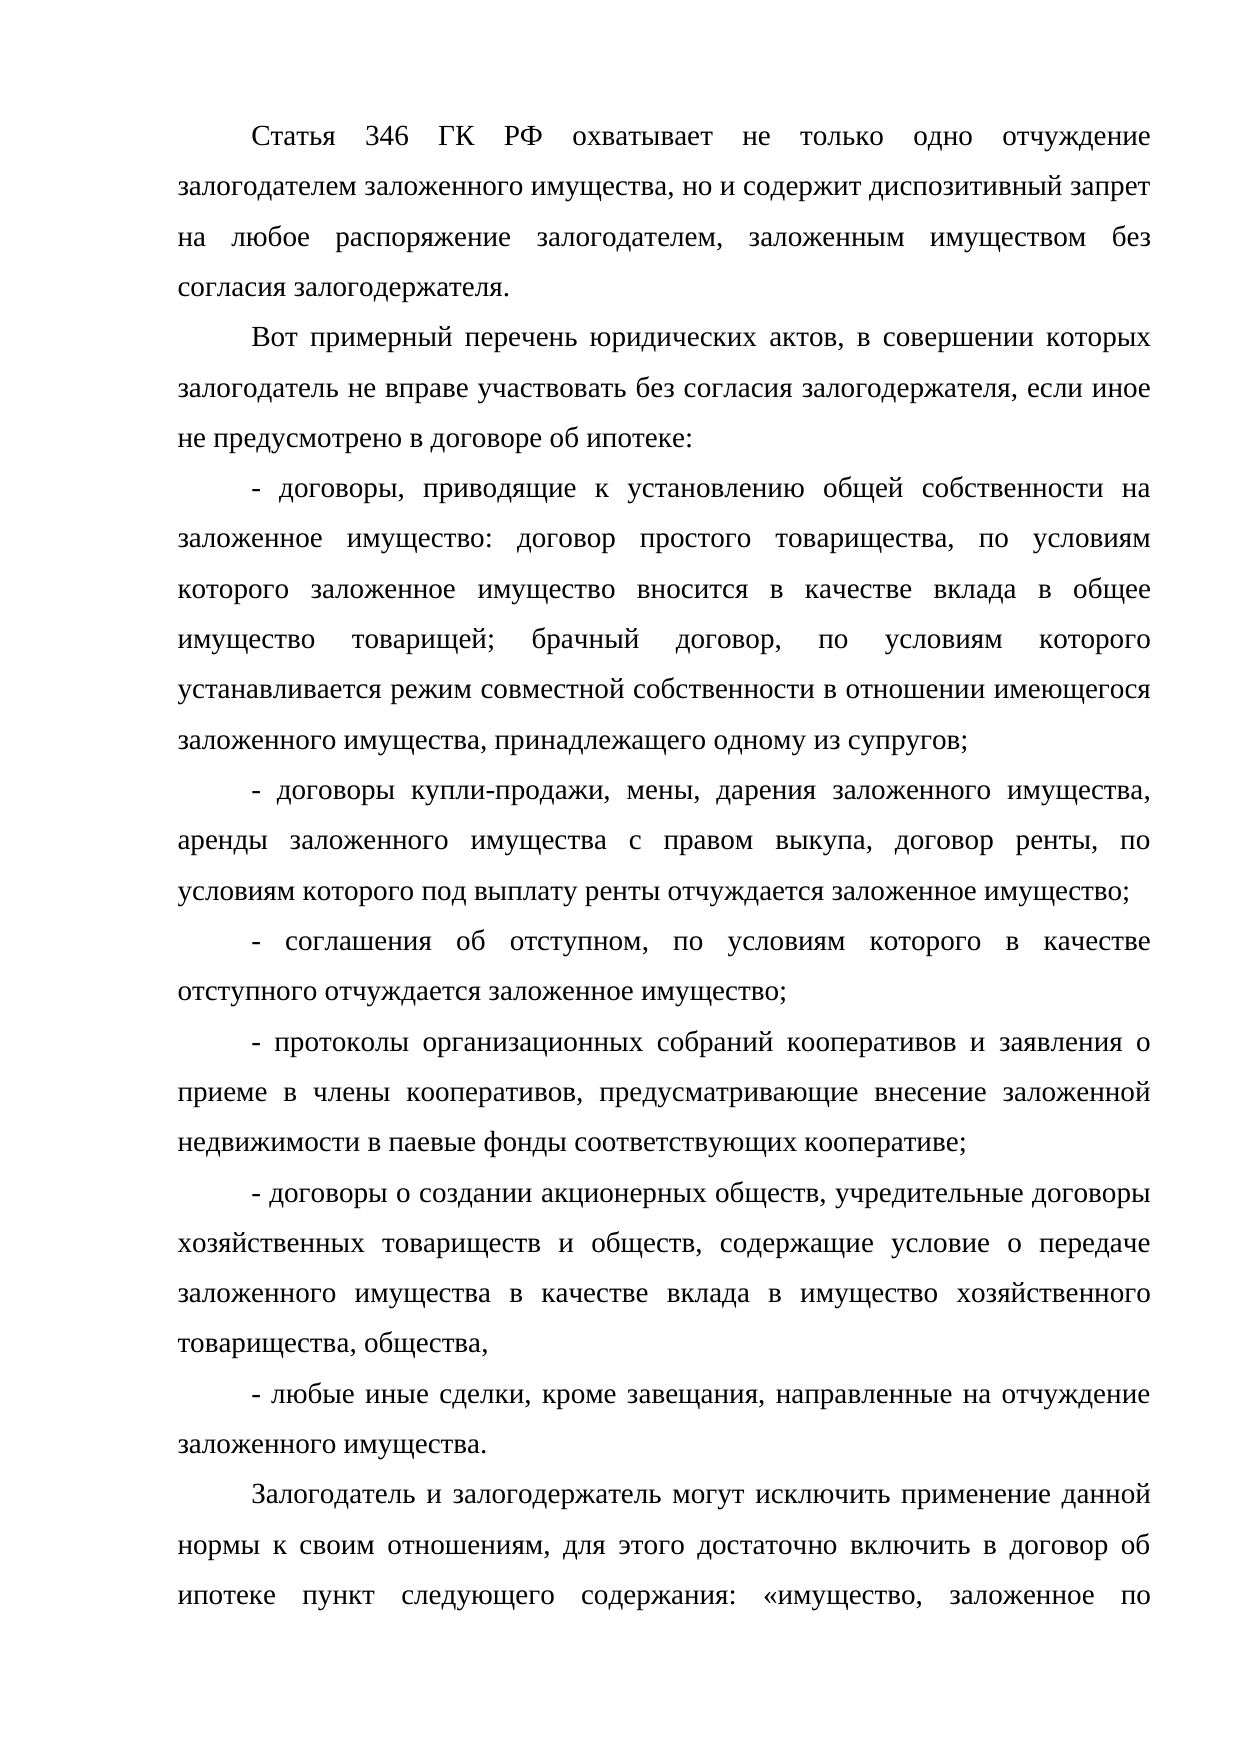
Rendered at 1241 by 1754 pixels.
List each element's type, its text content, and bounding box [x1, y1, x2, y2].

text - соглашения об отступном, по условиям которого в качестве отступного отчуждается заложенное имущество; [177, 923, 1152, 1007]
text - договоры купли-продажи, мены, дарения заложенного имущества, аренды заложенного имущества с правом выкупа, договор ренты, по условиям которого под выплату ренты отчуждается заложенное имущество; [177, 772, 1152, 906]
text - договоры о создании акционерных обществ, учредительные договоры хозяйственных товариществ и обществ, содержащие условие о передаче заложенного имущества в качестве вклада в имущество хозяйственного товарищества, общества, [177, 1175, 1152, 1359]
text Статья 346 ГК РФ охватывает не только одно отчуждение залогодателем заложенного имущества, но и содержит диспозитивный запрет на любое распоряжение залогодателем, заложенным имуществом без согласия залогодержателя. [177, 118, 1152, 303]
text - договоры, приводящие к установлению общей собственности на заложенное имущество: договор простого товарищества, по условиям которого заложенное имущество вносится в качестве вклада в общее имущество товарищей; брачный договор, по условиям которого устанавливается режим совместной собственности в отношении имеющегося заложенного имущества, принадлежащего одному из супругов; [177, 470, 1152, 755]
text - любые иные сделки, кроме завещания, направленные на отчуждение заложенного имущества. [177, 1376, 1152, 1460]
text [177, 1477, 1152, 1611]
text Вот примерный перечень юридических актов, в совершении которых залогодатель не вправе участвовать без согласия залогодержателя, если иное не предусмотрено в договоре об ипотеке: [177, 319, 1152, 453]
text - протоколы организационных собраний кооперативов и заявления о приеме в члены кооперативов, предусматривающие внесение заложенной недвижимости в паевые фонды соответствующих кооперативе; [177, 1024, 1152, 1158]
